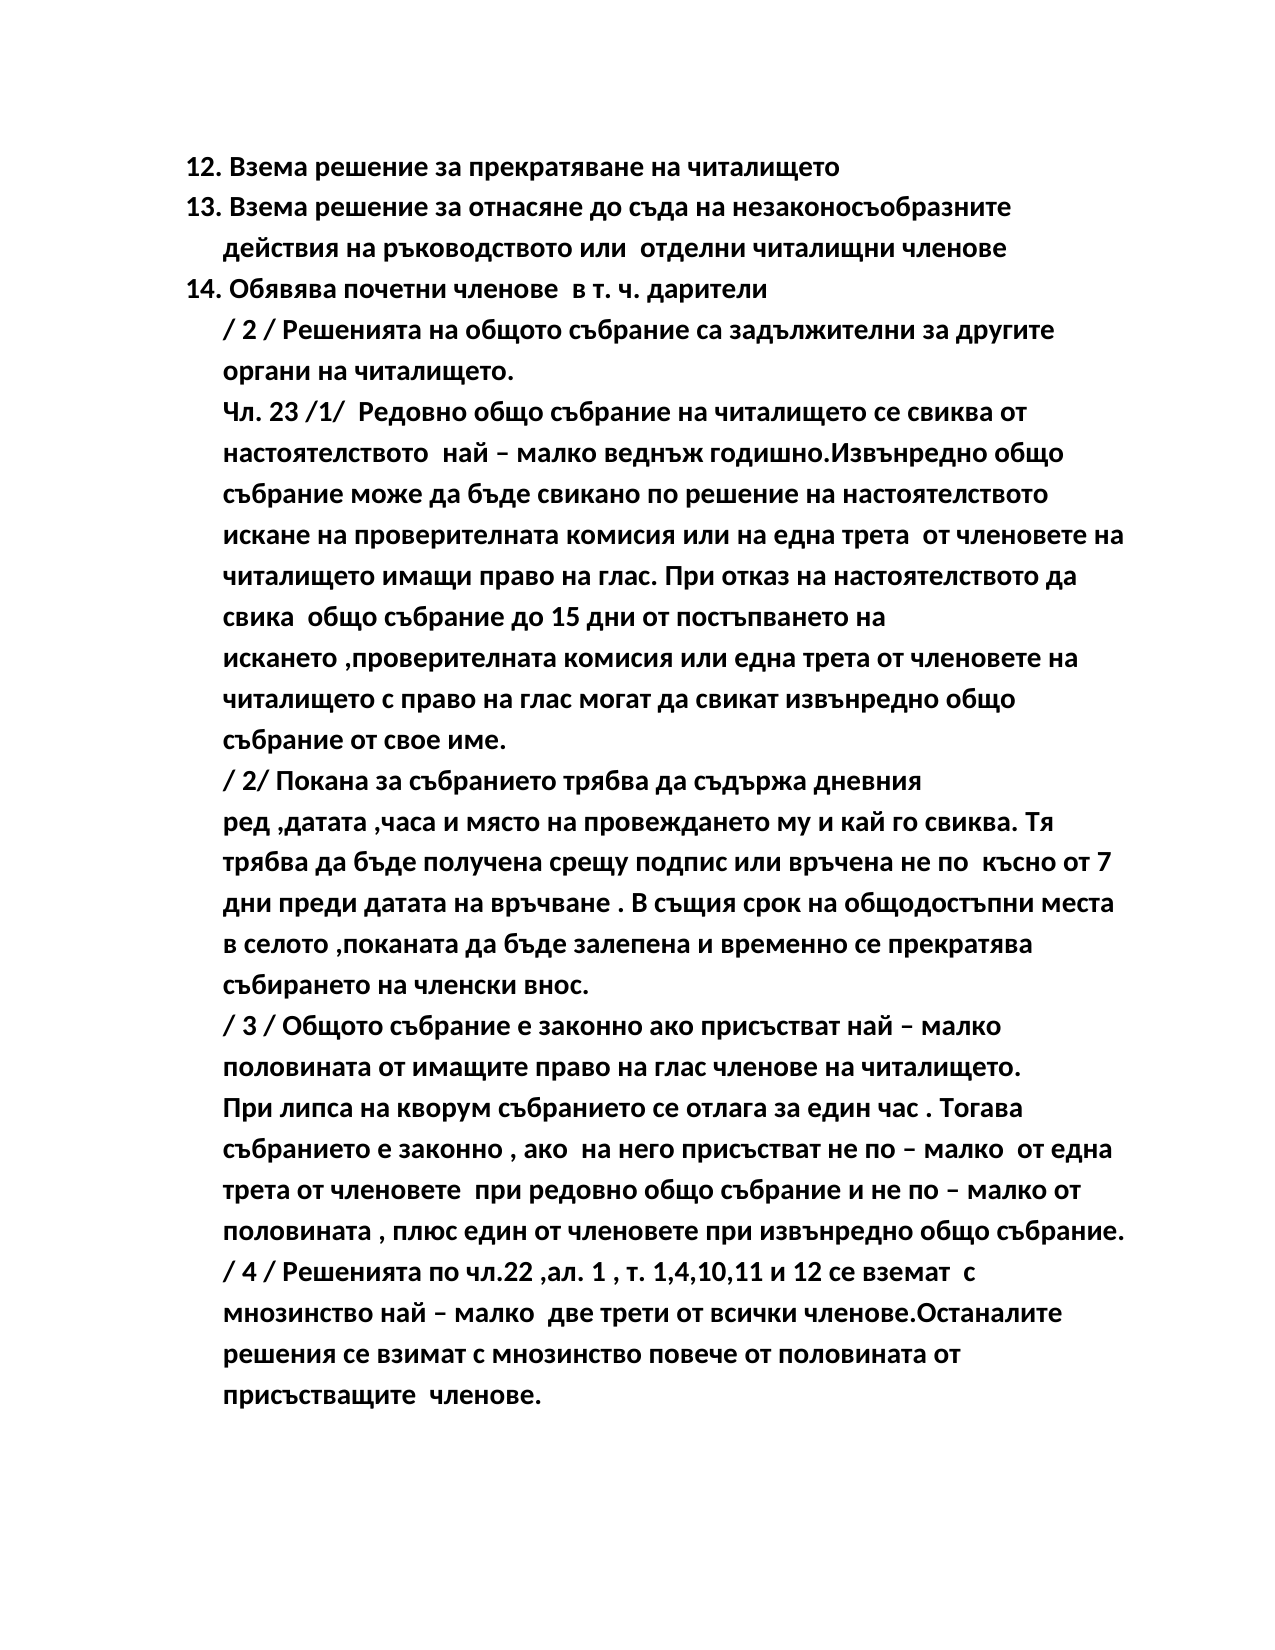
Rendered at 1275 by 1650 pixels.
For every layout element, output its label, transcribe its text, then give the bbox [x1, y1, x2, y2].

list / 2/ Покана за събранието трябва да съдържа дневния ред ,датата ,часа и място на провеждането му и кай го свиква. Тя трябва да бъде получена срещу подпис или връчена не по късно от 7 дни преди датата на връчване . В същия срок на общодостъпни места в селото ,поканата да бъде залепена и временно се прекратява събирането на членски внос. [223, 762, 1127, 1002]
list / 2 / Решенията на общото събрание са задължителни за другите органи на читалището. [223, 311, 1127, 388]
list / 3 / Общото събрание е законно ако присъстват най – малко половината от имащите право на глас членове на читалището. [223, 1007, 1127, 1084]
list Взема решение за отнасяне до съда на незаконосъобразните действия на ръководството или отделни читалищни членове [185, 188, 1127, 265]
list Взема решение за прекратяване на читалището [185, 148, 1127, 183]
list Обявява почетни членове в т. ч. дарители [185, 270, 1127, 306]
list / 4 / Решенията по чл.22 ,ал. 1 , т. 1,4,10,11 и 12 се вземат с мнозинство най – малко две трети от всички членове.Останалите решения се взимат с мнозинство повече от половината от присъстващите членове. [223, 1253, 1127, 1411]
list При липса на кворум събранието се отлага за един час . Тогава събранието е законно , ако на него присъстват не по – малко от една трета от членовете при редовно общо събрание и не по – малко от половината , плюс един от членовете при извънредно общо събрание. [223, 1089, 1127, 1248]
list Чл. 23 /1/ Редовно общо събрание на читалището се свиква от настоятелството най – малко веднъж годишно.Извънредно общо събрание може да бъде свикано по решение на настоятелството искане на проверителната комисия или на една трета от членовете на читалището имащи право на глас. При отказ на настоятелството да свика общо събрание до 15 дни от постъпването на искането ,проверителната комисия или една трета от членовете на читалището с право на глас могат да свикат извънредно общо събрание от свое име. [223, 393, 1127, 756]
